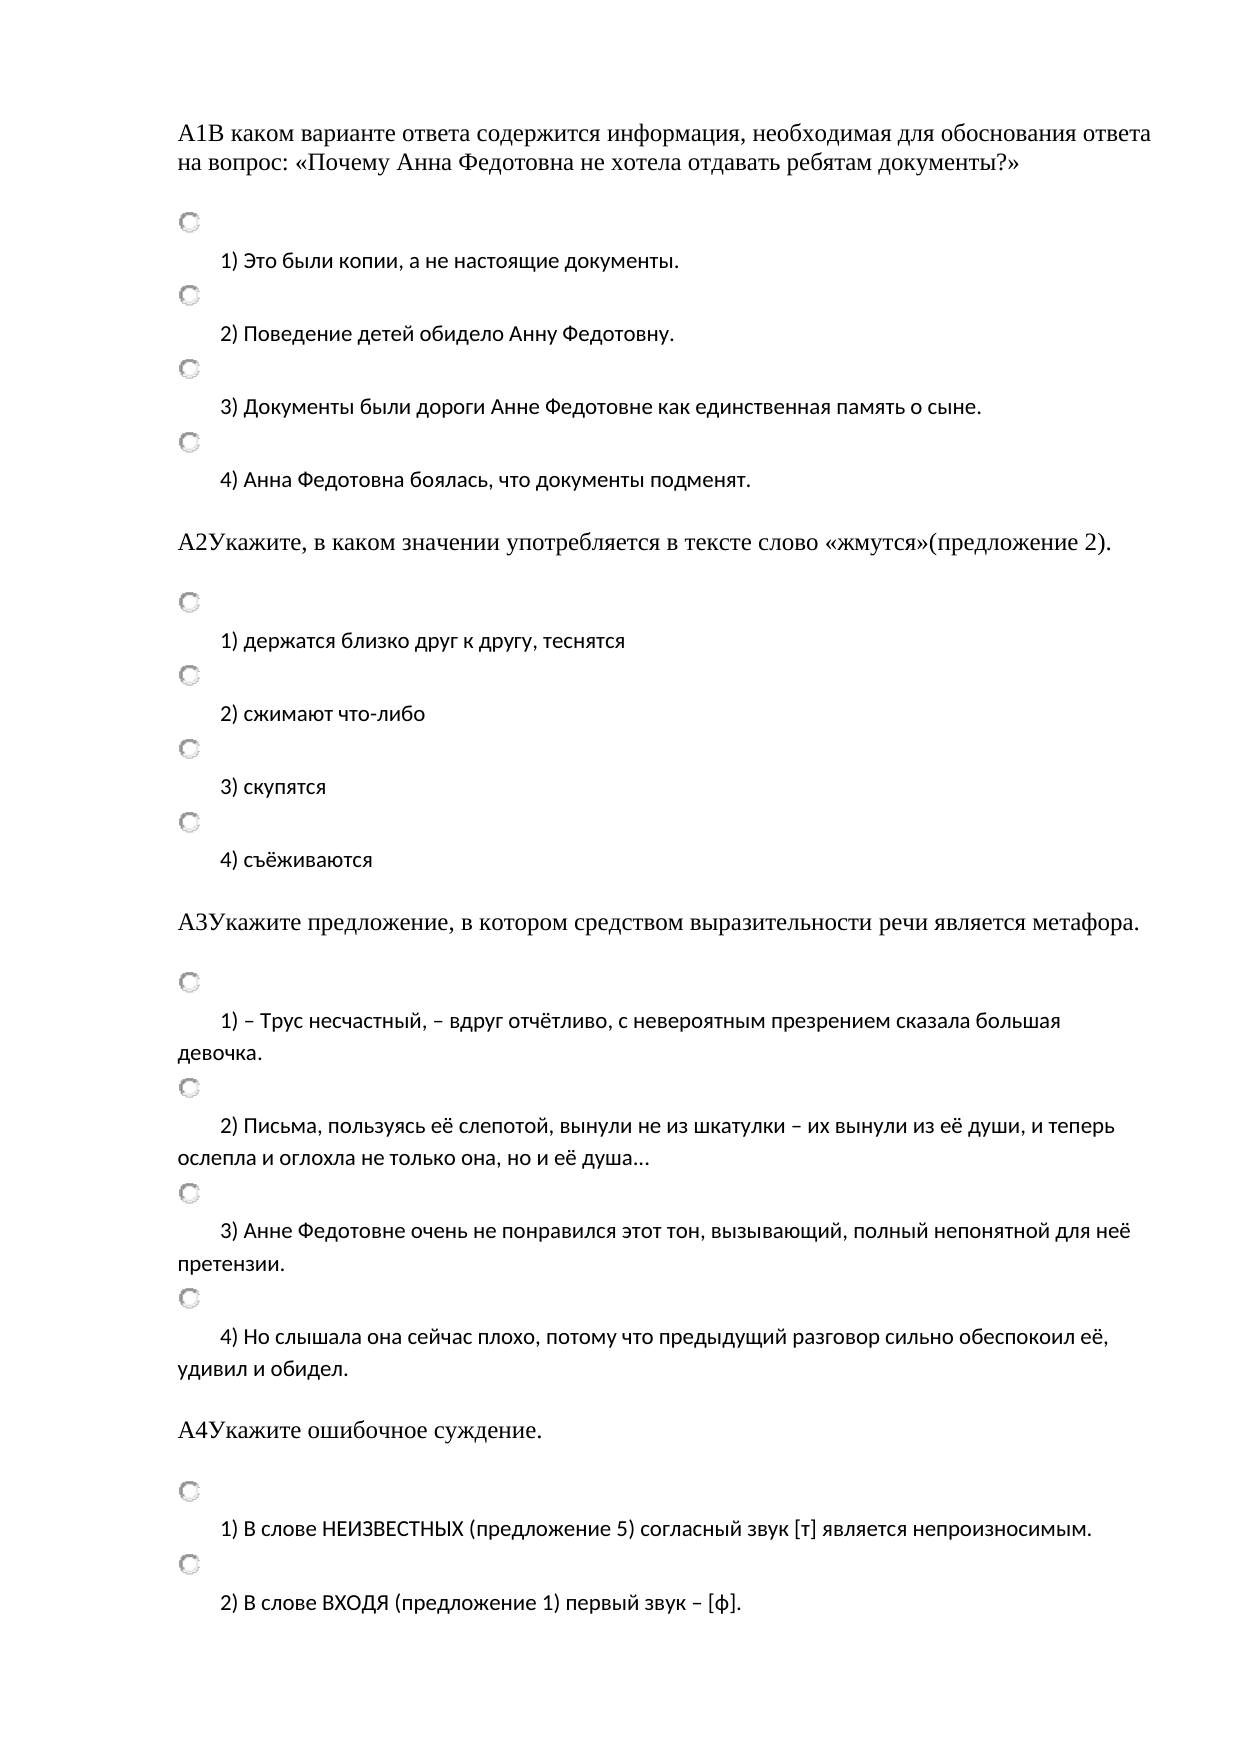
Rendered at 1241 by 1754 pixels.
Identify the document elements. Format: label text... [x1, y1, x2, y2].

text A3Укажите предложение, в котором средством выразительности речи является метафора. [177, 907, 1152, 936]
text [177, 1473, 1152, 1616]
text 1) держатся близко друг к другу, теснятся 2) сжимают что-либо 3) скупятся 4) съёживаются [177, 585, 1152, 873]
text A4Укажите ошибочное суждение. [177, 1416, 1152, 1444]
text A1В каком варианте ответа содержится информация, необходимая для обоснования ответа на вопрос: «Почему Анна Федотовна не хотела отдавать ребятам документы?» [177, 118, 1152, 176]
text 1) Это были копии, а не настоящие документы. 2) Поведение детей обидело Анну Федотовну. 3) Документы были дороги Анне Федотовне как единственная память о сыне. 4) Анна Федотовна боялась, что документы подменят. [177, 205, 1152, 493]
text 1) – Трус несчастный, – вдруг отчётливо, с невероятным презрением сказала большая девочка. 2) Письма, пользуясь её слепотой, вынули не из шкатулки – их вынули из её души, и теперь ослепла и оглохла не только она, но и её душа... 3) Анне Федотовне очень не понравился этот тон, вызывающий, полный непонятной для неё претензии. 4) Но слышала она сейчас плохо, потому что предыдущий разговор сильно обеспокоил её, удивил и обидел. [177, 965, 1152, 1382]
text A2Укажите, в каком значении употребляется в тексте слово «жмутся»(предложение 2). [177, 527, 1152, 556]
